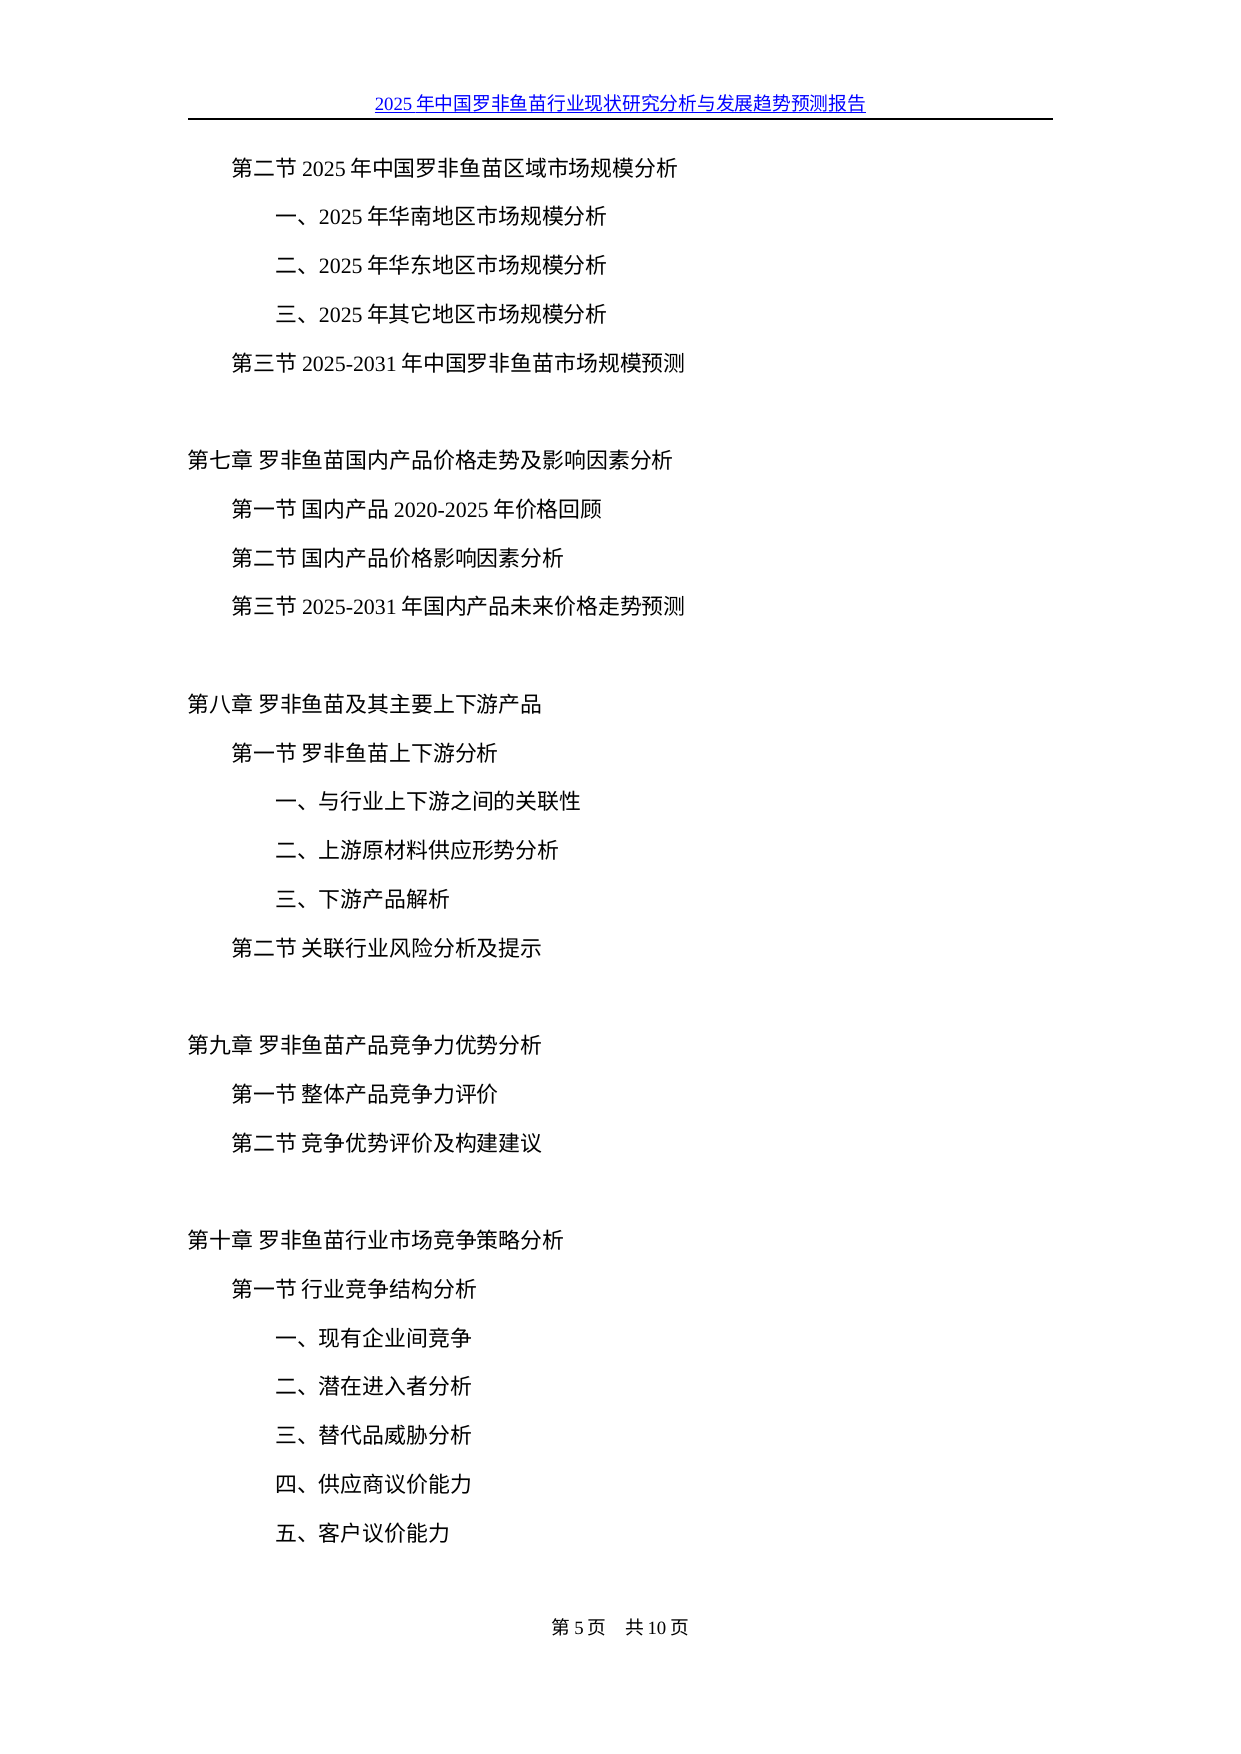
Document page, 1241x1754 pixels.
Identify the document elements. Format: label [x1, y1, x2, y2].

text [187, 150, 1053, 1548]
